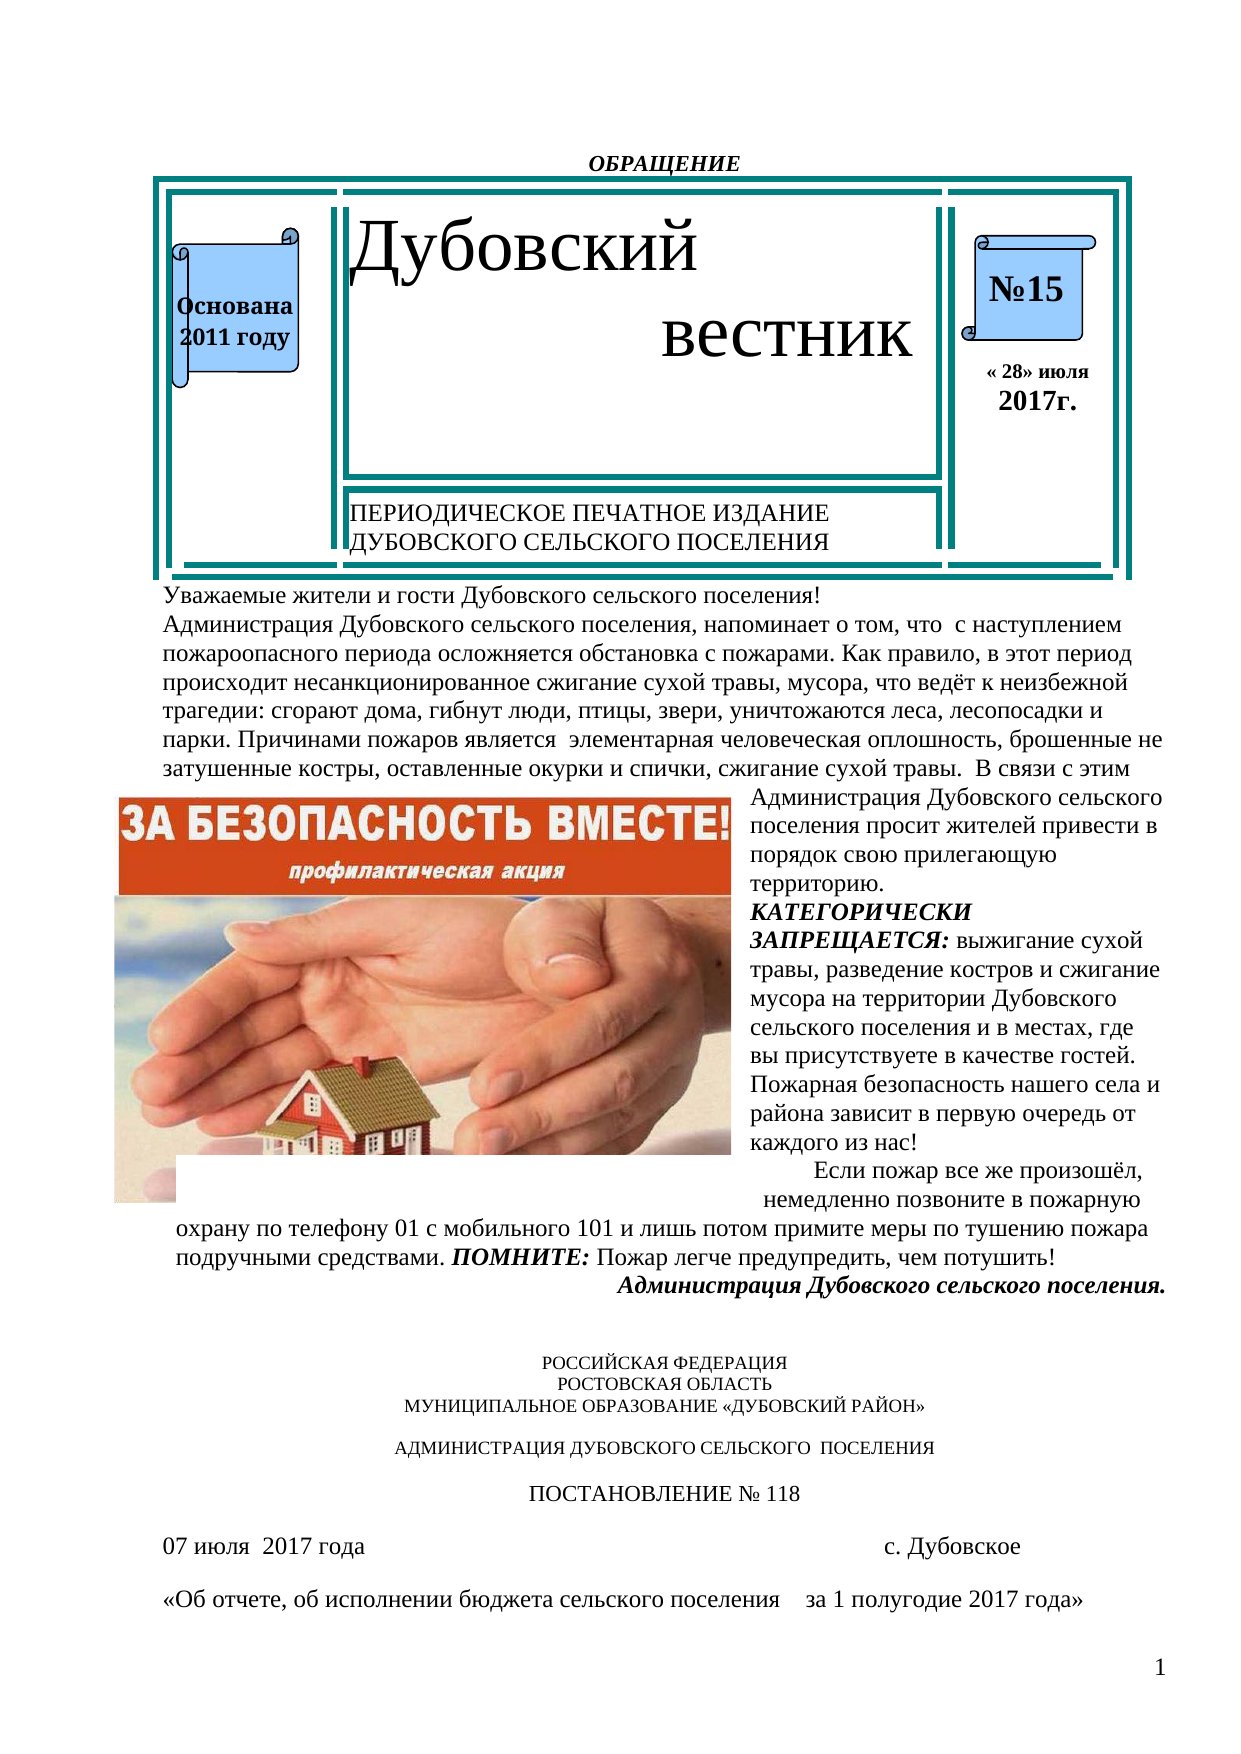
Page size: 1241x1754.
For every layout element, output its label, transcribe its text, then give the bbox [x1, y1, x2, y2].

text Администрация Дубовского сельского поселения. [162, 1270, 1167, 1299]
table_header Дубовский вестник [340, 182, 945, 474]
title РОССИЙСКАЯ ФЕДЕРАЦИЯ [162, 1352, 1167, 1373]
table_header [163, 182, 340, 562]
table_cell ПЕРИОДИЧЕСКОЕ ПЕЧАТНОЕ ИЗДАНИЕ ДУБОВСКОГО СЕЛЬСКОГО ПОСЕЛЕНИЯ [340, 474, 945, 562]
text Если пожар все же произошёл, немедленно позвоните в пожарную охрану по телефону 01 с мобильного 101 и лишь потом примите меры по тушению пожара подручными средствами. ПОМНИТЕ: Пожар легче предупредить, чем потушить! [176, 1155, 1153, 1270]
text Уважаемые жители и гости Дубовского сельского поселения! [162, 580, 1167, 609]
text 07 июля 2017 года с. Дубовское [162, 1531, 1167, 1559]
text ОБРАЩЕНИЕ [162, 150, 1167, 176]
text КАТЕГОРИЧЕСКИ ЗАПРЕЩАЕТСЯ: выжигание сухой травы, разведение костров и сжигание мусора на территории Дубовского сельского поселения и в местах, где вы присутствуете в качестве гостей. Пожарная безопасность нашего села и района зависит в первую очередь от каждого из нас! [162, 897, 1167, 1155]
text МУНИЦИПАЛЬНОЕ ОБРАЗОВАНИЕ «ДУБОВСКИЙ РАЙОН» [162, 1395, 1167, 1416]
title РОСТОВСКАЯ ОБЛАСТЬ [162, 1373, 1167, 1395]
text АДМИНИСТРАЦИЯ ДУБОВСКОГО СЕЛЬСКОГО ПОСЕЛЕНИЯ [162, 1437, 1167, 1459]
table_header « 28» июля 2017г. [945, 182, 1122, 562]
picture [114, 797, 176, 1203]
text «Об отчете, об исполнении бюджета сельского поселения за 1 полугодие 2017 года» [162, 1584, 1167, 1613]
text Администрация Дубовского сельского поселения, напоминает о том, что с наступлением пожароопасного периода осложняется обстановка с пожарами. Как правило, в этот период происходит несанкционированное сжигание сухой травы, мусора, что ведёт к неизбежной трагедии: сгорают дома, гибнут люди, птицы, звери, уничтожаются леса, лесопосадки и парки. Причинами пожаров является элементарная человеческая оплошность, брошенные не затушенные костры, оставленные окурки и спички, сжигание сухой травы. В связи с этим Администрация Дубовского сельского поселения просит жителей привести в порядок свою прилегающую территорию. [162, 609, 1167, 897]
text ПОСТАНОВЛЕНИЕ № 118 [162, 1480, 1167, 1506]
